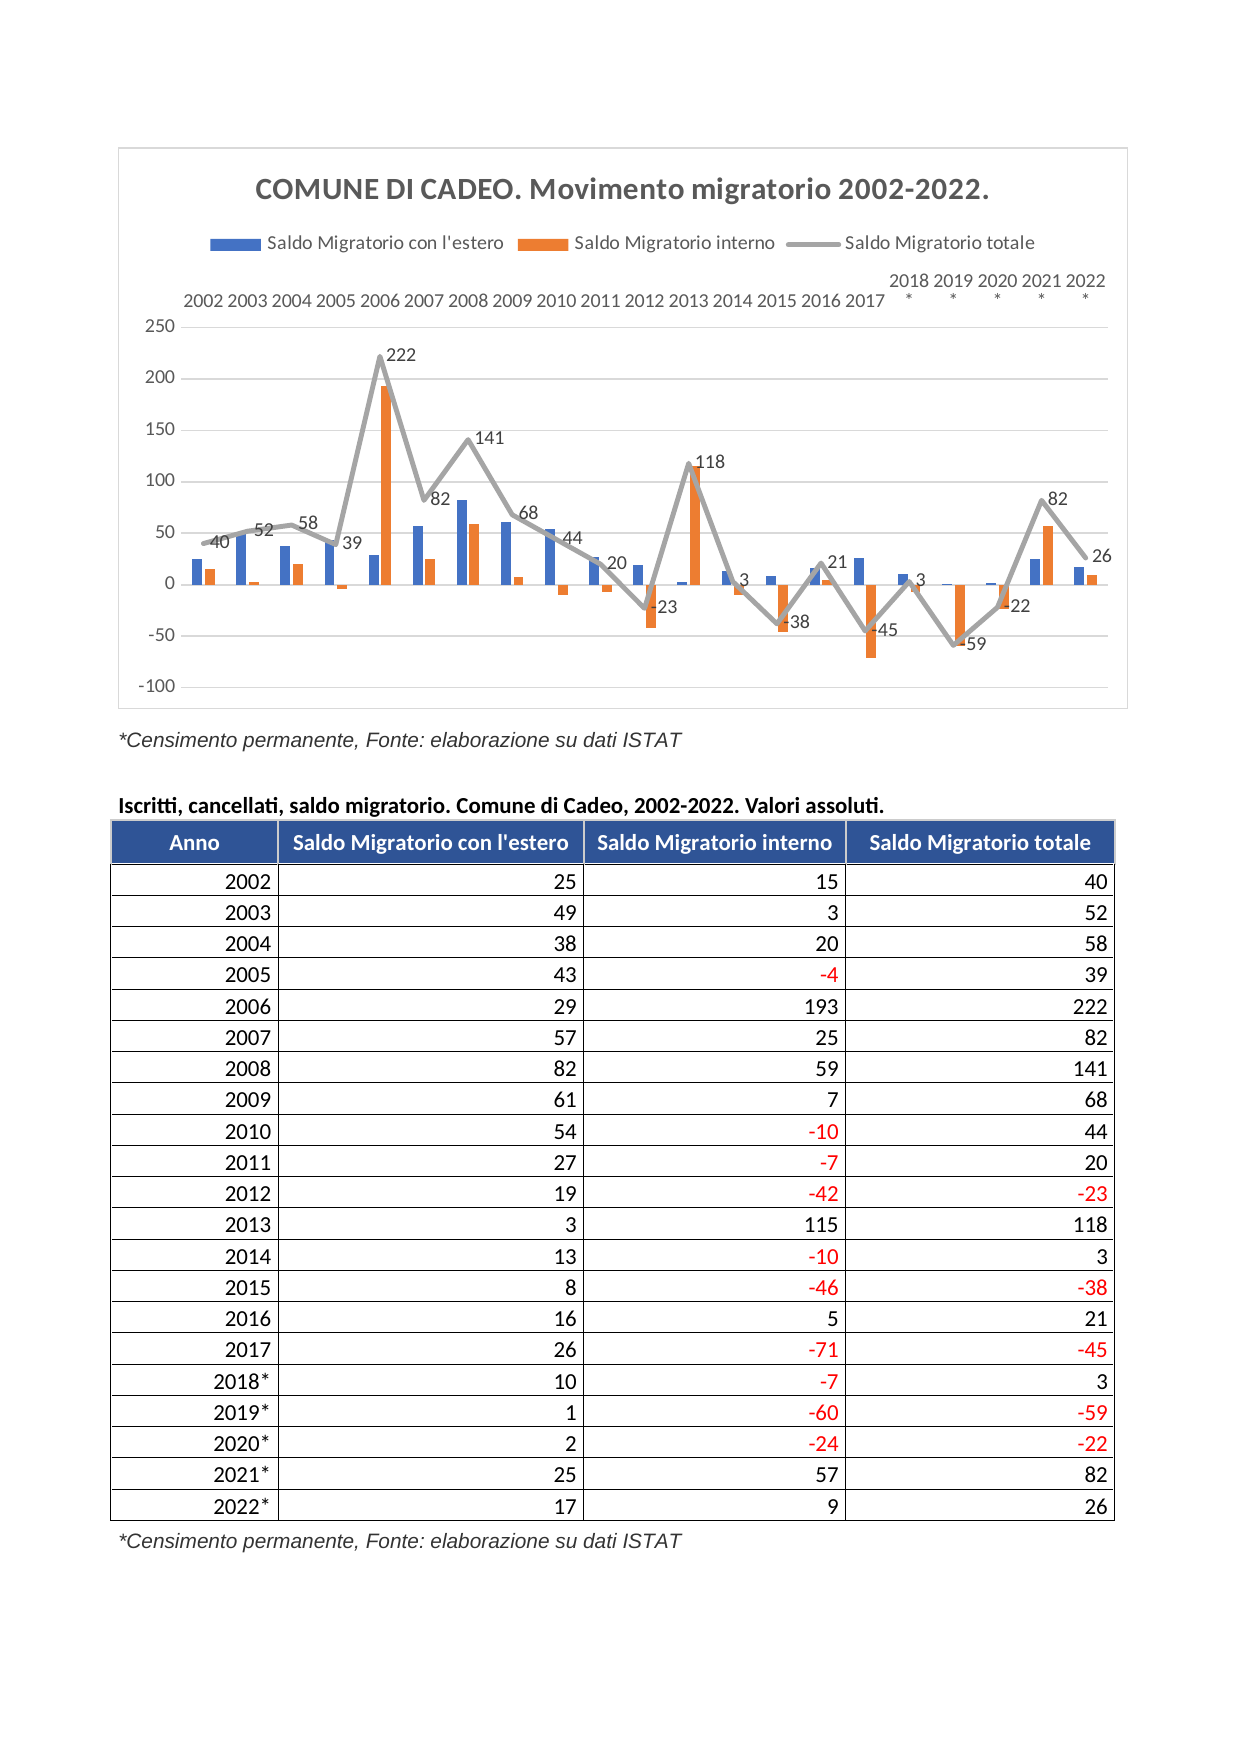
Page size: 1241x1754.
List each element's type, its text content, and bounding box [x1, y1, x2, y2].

table_cell 115 [584, 1208, 845, 1238]
table_cell -24 [584, 1427, 845, 1457]
table_cell 141 [846, 1051, 1114, 1082]
table_cell 21 [846, 1301, 1114, 1332]
table_cell 43 [279, 958, 583, 988]
table_cell 25 [584, 1021, 845, 1051]
table_cell 2017 [111, 1332, 278, 1363]
table_cell 3 [584, 896, 845, 926]
table_cell -22 [846, 1426, 1114, 1457]
table_cell 16 [279, 1302, 583, 1332]
table_cell 20 [584, 927, 845, 957]
table_cell 26 [279, 1333, 583, 1363]
table_cell 52 [846, 895, 1114, 926]
table_cell 2005 [111, 957, 278, 988]
table_cell 57 [279, 1021, 583, 1051]
table_cell 38 [279, 927, 583, 957]
table_cell 2018* [111, 1364, 278, 1395]
table_cell 2022* [111, 1489, 278, 1520]
text Iscritti, cancellati, saldo migratorio. Comune di Cadeo, 2002-2022. Valori assoluti. [118, 791, 1122, 819]
table_cell 7 [584, 1083, 845, 1113]
table_cell 2003 [111, 895, 278, 926]
table_cell 8 [279, 1271, 583, 1301]
table_cell 61 [279, 1083, 583, 1113]
table_cell -71 [584, 1333, 845, 1363]
table_cell 2014 [111, 1239, 278, 1270]
table_cell -23 [846, 1176, 1114, 1207]
table_cell 9 [584, 1490, 845, 1520]
table_cell 27 [279, 1146, 583, 1176]
table_cell 13 [279, 1240, 583, 1270]
table_cell 193 [584, 990, 845, 1020]
table_cell 2020* [111, 1426, 278, 1457]
table_cell 19 [279, 1177, 583, 1207]
table_cell 2019* [111, 1395, 278, 1426]
table_cell 1 [279, 1396, 583, 1426]
table_cell -46 [584, 1271, 845, 1301]
table_cell -10 [584, 1115, 845, 1145]
table_cell 2011 [111, 1145, 278, 1176]
table_cell -7 [584, 1146, 845, 1176]
table_cell 17 [279, 1490, 583, 1520]
table_cell 29 [279, 990, 583, 1020]
table_cell 10 [279, 1365, 583, 1395]
table_header Saldo Migratorio interno [585, 821, 845, 863]
table_cell -42 [584, 1177, 845, 1207]
table_cell -10 [584, 1240, 845, 1270]
table_cell 68 [846, 1082, 1114, 1113]
table_cell 82 [846, 1020, 1114, 1051]
table_cell 2012 [111, 1176, 278, 1207]
table_cell 20 [846, 1145, 1114, 1176]
table_cell -4 [584, 958, 845, 988]
table_header Saldo Migratorio con l'estero [279, 821, 583, 863]
table_cell 39 [846, 957, 1114, 988]
table_cell 2006 [111, 989, 278, 1020]
table_cell 5 [584, 1302, 845, 1332]
table_cell 2010 [111, 1114, 278, 1145]
table_cell 44 [846, 1114, 1114, 1145]
table_cell 2004 [111, 926, 278, 957]
table_cell 15 [584, 865, 845, 895]
table_cell 2015 [111, 1270, 278, 1301]
table_cell 54 [279, 1115, 583, 1145]
table_cell 3 [846, 1239, 1114, 1270]
table_cell -7 [584, 1365, 845, 1395]
table_cell -38 [846, 1270, 1114, 1301]
table_cell 25 [279, 1458, 583, 1488]
table_cell 82 [846, 1457, 1114, 1488]
table_cell 58 [846, 926, 1114, 957]
table_cell -59 [846, 1395, 1114, 1426]
table_cell 222 [846, 989, 1114, 1020]
table_cell 2008 [111, 1051, 278, 1082]
table_cell 49 [279, 896, 583, 926]
table_cell -45 [846, 1332, 1114, 1363]
table_cell 2013 [111, 1207, 278, 1238]
table_cell 2002 [111, 865, 278, 895]
table_cell 2016 [111, 1301, 278, 1332]
table_cell 2009 [111, 1082, 278, 1113]
text *Censimento permanente, Fonte: elaborazione su dati ISTAT [118, 727, 1122, 751]
table_cell 3 [846, 1364, 1114, 1395]
table_cell 2007 [111, 1020, 278, 1051]
table_cell 2 [279, 1427, 583, 1457]
table_cell 3 [279, 1208, 583, 1238]
text *Censimento permanente, Fonte: elaborazione su dati ISTAT [118, 1529, 1122, 1553]
table_header Anno [112, 821, 277, 863]
table_cell 57 [584, 1458, 845, 1488]
table_cell 118 [846, 1207, 1114, 1238]
table_cell -60 [584, 1396, 845, 1426]
table_cell 59 [584, 1052, 845, 1082]
table_cell 82 [279, 1052, 583, 1082]
table_cell 2021* [111, 1457, 278, 1488]
table_cell 25 [279, 865, 583, 895]
table_cell 26 [846, 1489, 1114, 1520]
table_header Saldo Migratorio totale [847, 821, 1114, 863]
table_cell 40 [846, 864, 1114, 895]
